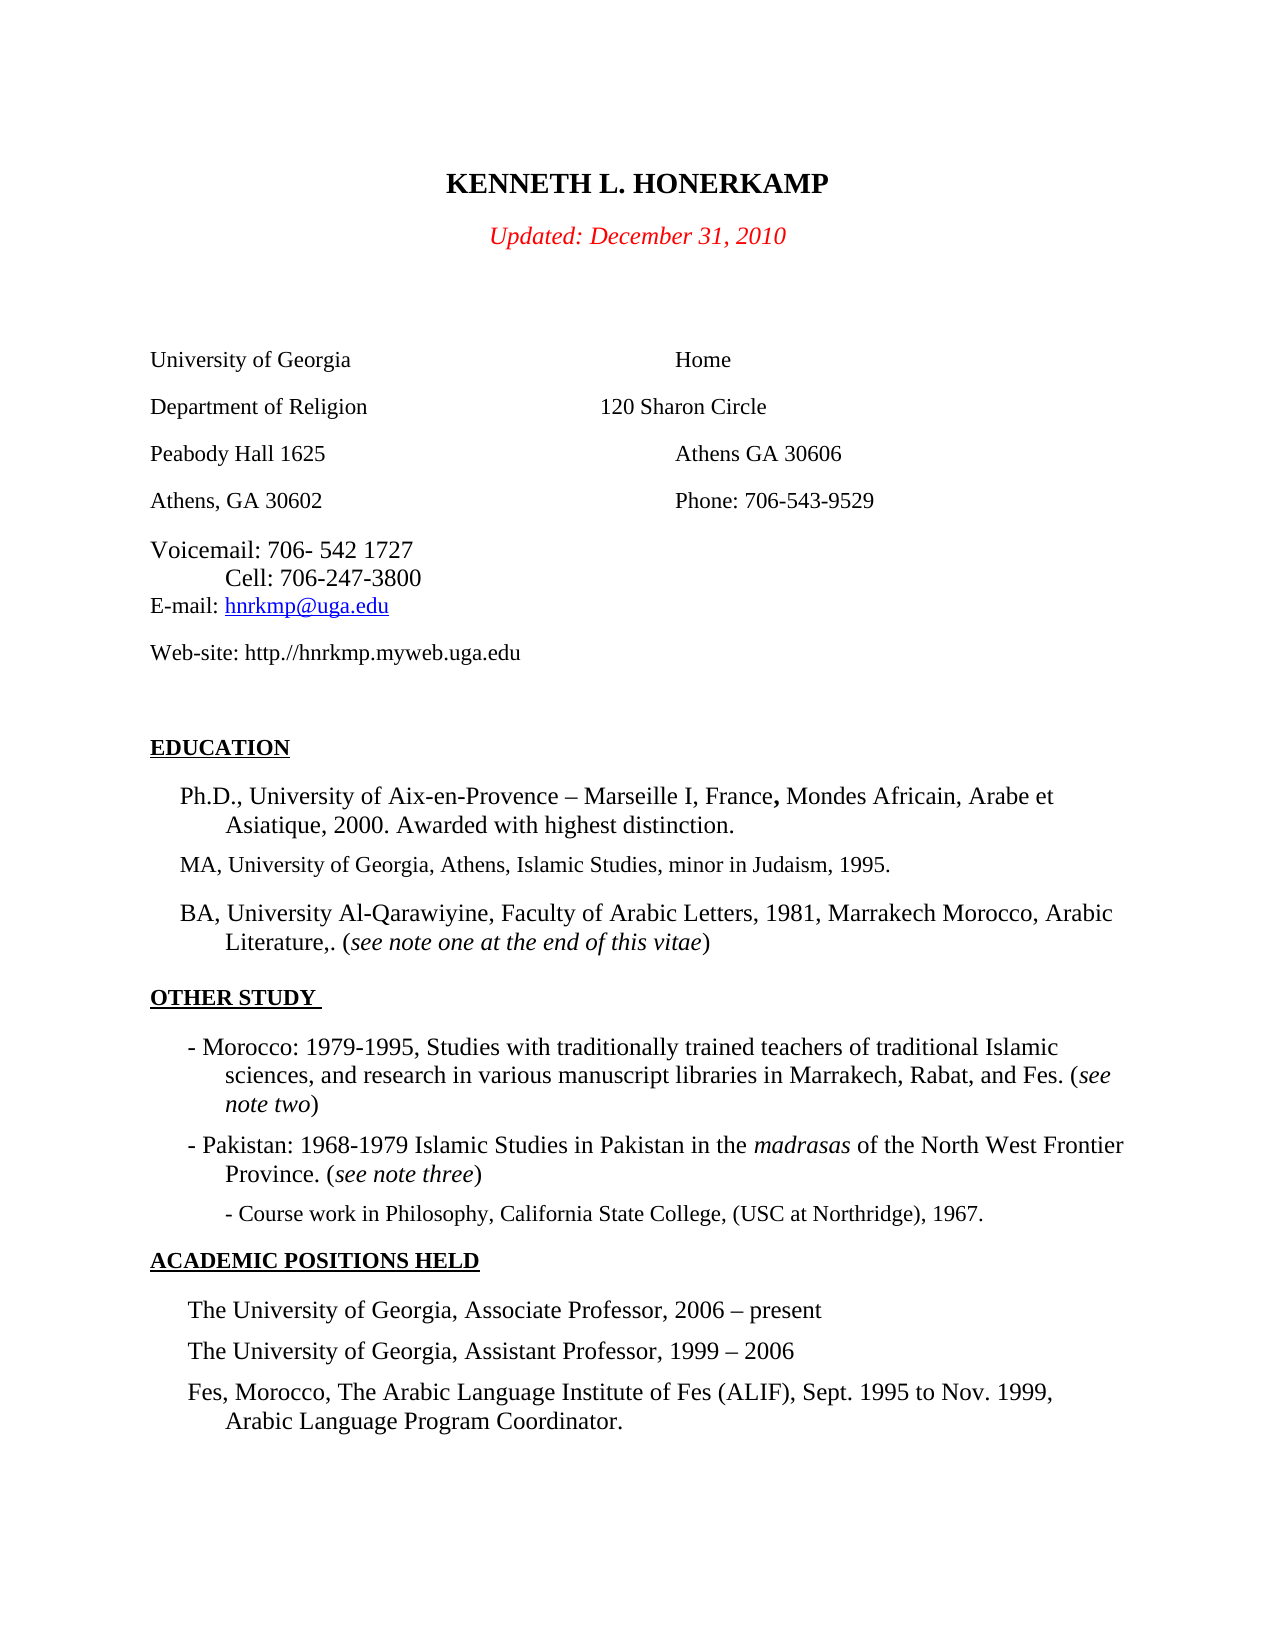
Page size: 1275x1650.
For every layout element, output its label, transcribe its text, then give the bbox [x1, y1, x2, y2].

text Peabody Hall 1625 Athens GA 30606 [150, 440, 1125, 467]
text - Course work in Philosophy, California State College, (USC at Northridge), 1967. [150, 1200, 1125, 1227]
text The University of Georgia, Assistant Professor, 1999 – 2006 [150, 1336, 1125, 1365]
text Ph.D., University of Aix-en-Provence – Marseille I, France, Mondes Africain, Arabe et Asiatique, 2000. Awarded with highest distinction. [179, 781, 1125, 838]
text MA, University of Georgia, Athens, Islamic Studies, minor in Judaism, 1995. [179, 851, 1125, 877]
text Department of Religion 120 Sharon Circle [150, 393, 1125, 419]
text The University of Georgia, Associate Professor, 2006 – present [150, 1295, 1125, 1323]
title Updated: December 31, 2010 [150, 200, 1125, 250]
text ACADEMIC POSITIONS HELD [150, 1248, 1125, 1274]
text EDUCATION [150, 734, 1125, 760]
title KENNETH L. HONERKAMP [150, 150, 1125, 200]
text Voicemail: 706- 542 1727 Cell: 706-247-3800 [150, 535, 1125, 592]
text Web-site: http.//hnrkmp.myweb.uga.edu [150, 639, 1125, 666]
text E-mail: hnrkmp@uga.edu [150, 592, 1125, 619]
text University of Georgia Home [150, 346, 1125, 372]
text BA, University Al-Qarawiyine, Faculty of Arabic Letters, 1981, Marrakech Morocco, Arabic Literature,. (see note one at the end of this vitae) [179, 898, 1125, 956]
text - Pakistan: 1968-1979 Islamic Studies in Pakistan in the madrasas of the North West Frontier Province. (see note three) [187, 1130, 1125, 1188]
text Fes, Morocco, The Arabic Language Institute of Fes (ALIF), Sept. 1995 to Nov. 1999, Arabic Language Program Coordinator. [187, 1377, 1125, 1435]
text - Morocco: 1979-1995, Studies with traditionally trained teachers of traditional Islamic sciences, and research in various manuscript libraries in Marrakech, Rabat, and Fes. (see note two) [187, 1032, 1125, 1118]
text Athens, GA 30602 Phone: 706-543-9529 [150, 488, 1125, 514]
text OTHER STUDY [150, 984, 1125, 1011]
